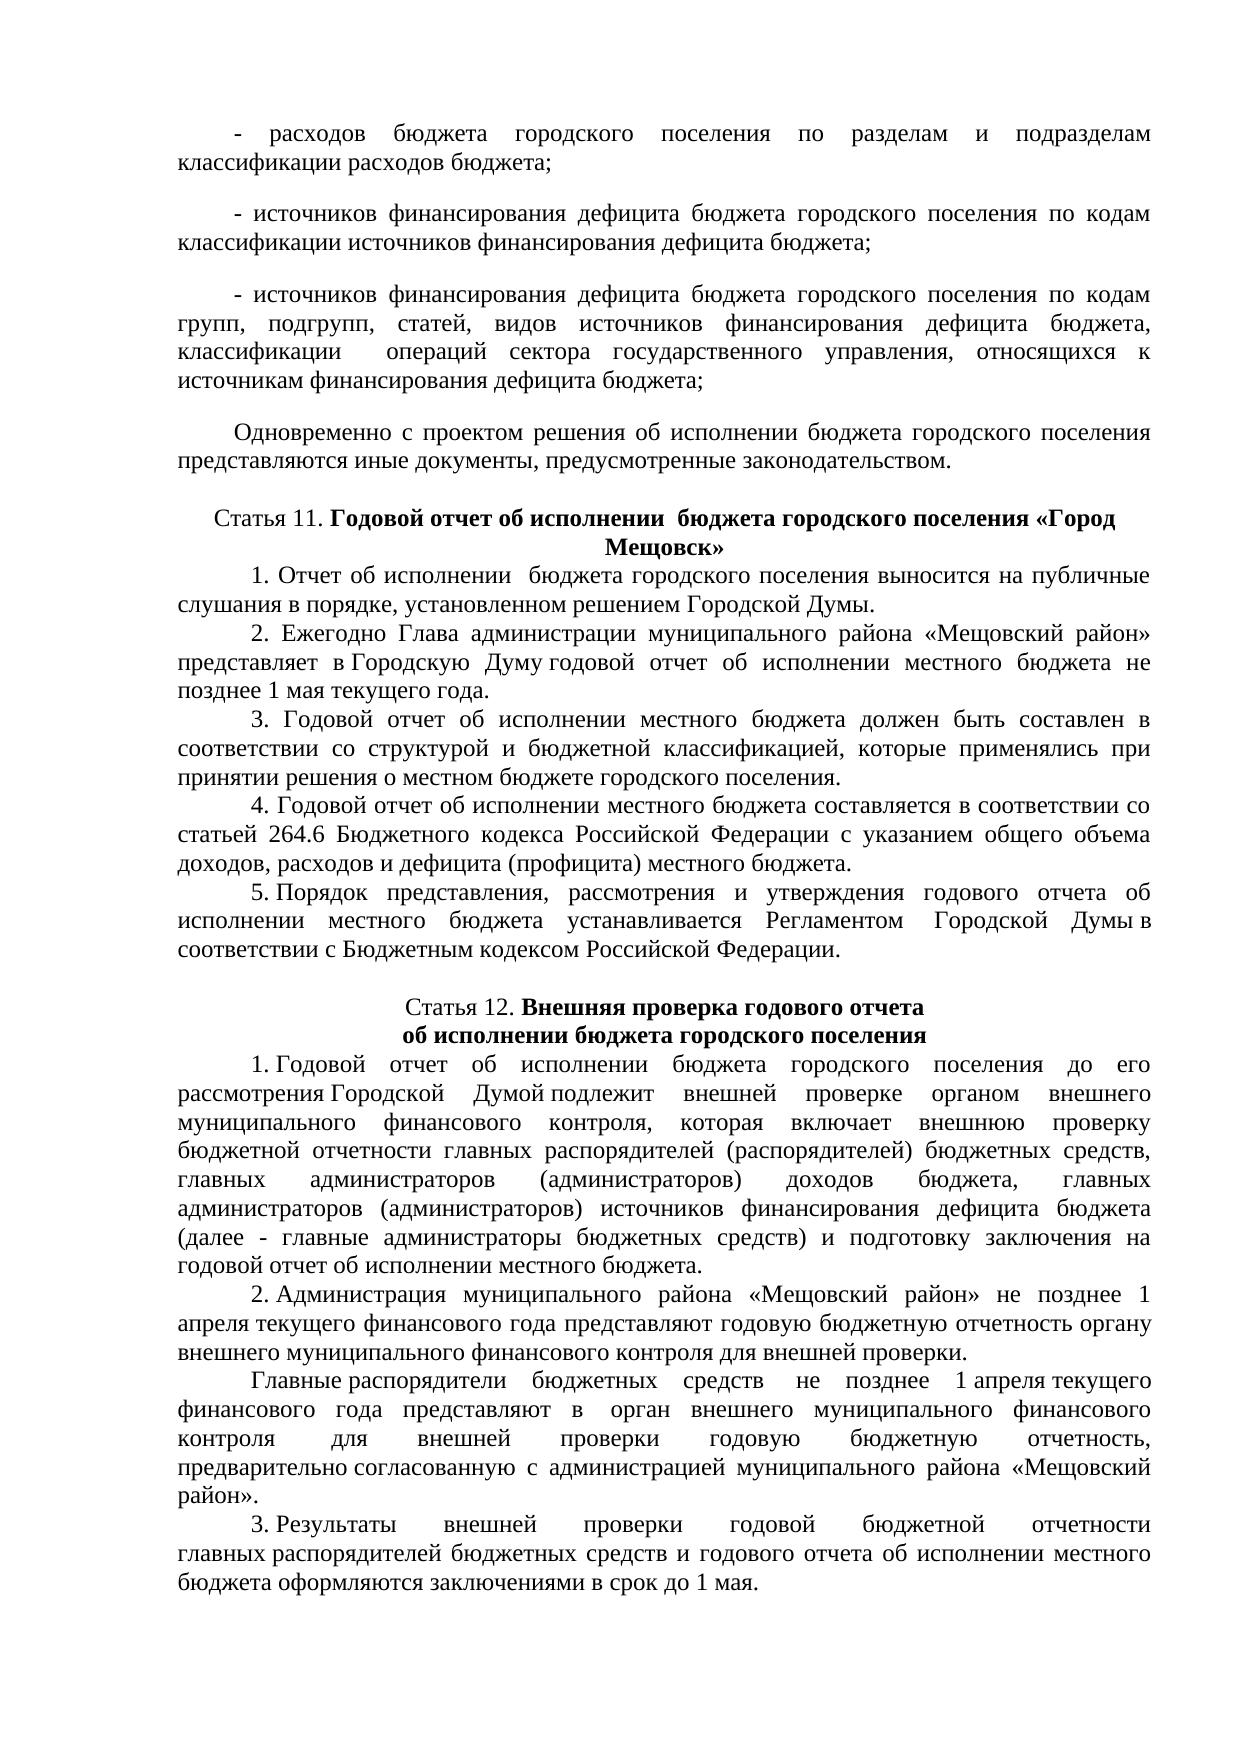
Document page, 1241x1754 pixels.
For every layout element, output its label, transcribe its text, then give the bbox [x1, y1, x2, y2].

text Статья 12. Внешняя проверка годового отчета [177, 992, 1152, 1021]
text 3. Годовой отчет об исполнении местного бюджета должен быть составлен в соответствии со структурой и бюджетной классификацией, которые применялись при принятии решения о местном бюджете городского поселения. [177, 704, 1152, 791]
text Статья 11. Годовой отчет об исполнении бюджета городского поселения «Город Мещовск» [177, 503, 1152, 561]
text - источников финансирования дефицита бюджета городского поселения по кодам классификации источников финансирования дефицита бюджета; [177, 198, 1152, 256]
text - расходов бюджета городского поселения по разделам и подразделам классификации расходов бюджета; [177, 118, 1152, 176]
text 2. Ежегодно Глава администрации муниципального района «Мещовский район» представляет в Городскую Думу годовой отчет об исполнении местного бюджета не позднее 1 мая текущего года. [177, 618, 1152, 704]
text 1. Годовой отчет об исполнении бюджета городского поселения до его рассмотрения Городской Думой подлежит внешней проверке органом внешнего муниципального финансового контроля, которая включает внешнюю проверку бюджетной отчетности главных распорядителей (распорядителей) бюджетных средств, главных администраторов (администраторов) доходов бюджета, главных администраторов (администраторов) источников финансирования дефицита бюджета (далее - главные администраторы бюджетных средств) и подготовку заключения на годовой отчет об исполнении местного бюджета. [177, 1049, 1152, 1279]
text 1. Отчет об исполнении бюджета городского поселения выносится на публичные слушания в порядке, установленном решением Городской Думы. [177, 561, 1152, 618]
text Одновременно с проектом решения об исполнении бюджета городского поселения представляются иные документы, предусмотренные законодательством. [177, 417, 1152, 474]
text 4. Годовой отчет об исполнении местного бюджета составляется в соответствии со статьей 264.6 Бюджетного кодекса Российской Федерации с указанием общего объема доходов, расходов и дефицита (профицита) местного бюджета. [177, 791, 1152, 877]
text 2. Администрация муниципального района «Мещовский район» не позднее 1 апреля текущего финансового года представляют годовую бюджетную отчетность органу внешнего муниципального финансового контроля для внешней проверки. [177, 1279, 1152, 1366]
text Главные распорядители бюджетных средств не позднее 1 апреля текущего финансового года представляют в орган внешнего муниципального финансового контроля для внешней проверки годовую бюджетную отчетность, предварительно согласованную с администрацией муниципального района «Мещовский район». [177, 1366, 1152, 1509]
text об исполнении бюджета городского поселения [177, 1021, 1152, 1049]
text 5. Порядок представления, рассмотрения и утверждения годового отчета об исполнении местного бюджета устанавливается Регламентом Городской Думы в соответствии с Бюджетным кодексом Российской Федерации. [177, 877, 1152, 963]
text 3. Результаты внешней проверки годовой бюджетной отчетности главных распорядителей бюджетных средств и годового отчета об исполнении местного бюджета оформляются заключениями в срок до 1 мая. [177, 1509, 1152, 1596]
text - источников финансирования дефицита бюджета городского поселения по кодам групп, подгрупп, статей, видов источников финансирования дефицита бюджета, классификации операций сектора государственного управления, относящихся к источникам финансирования дефицита бюджета; [177, 279, 1152, 394]
